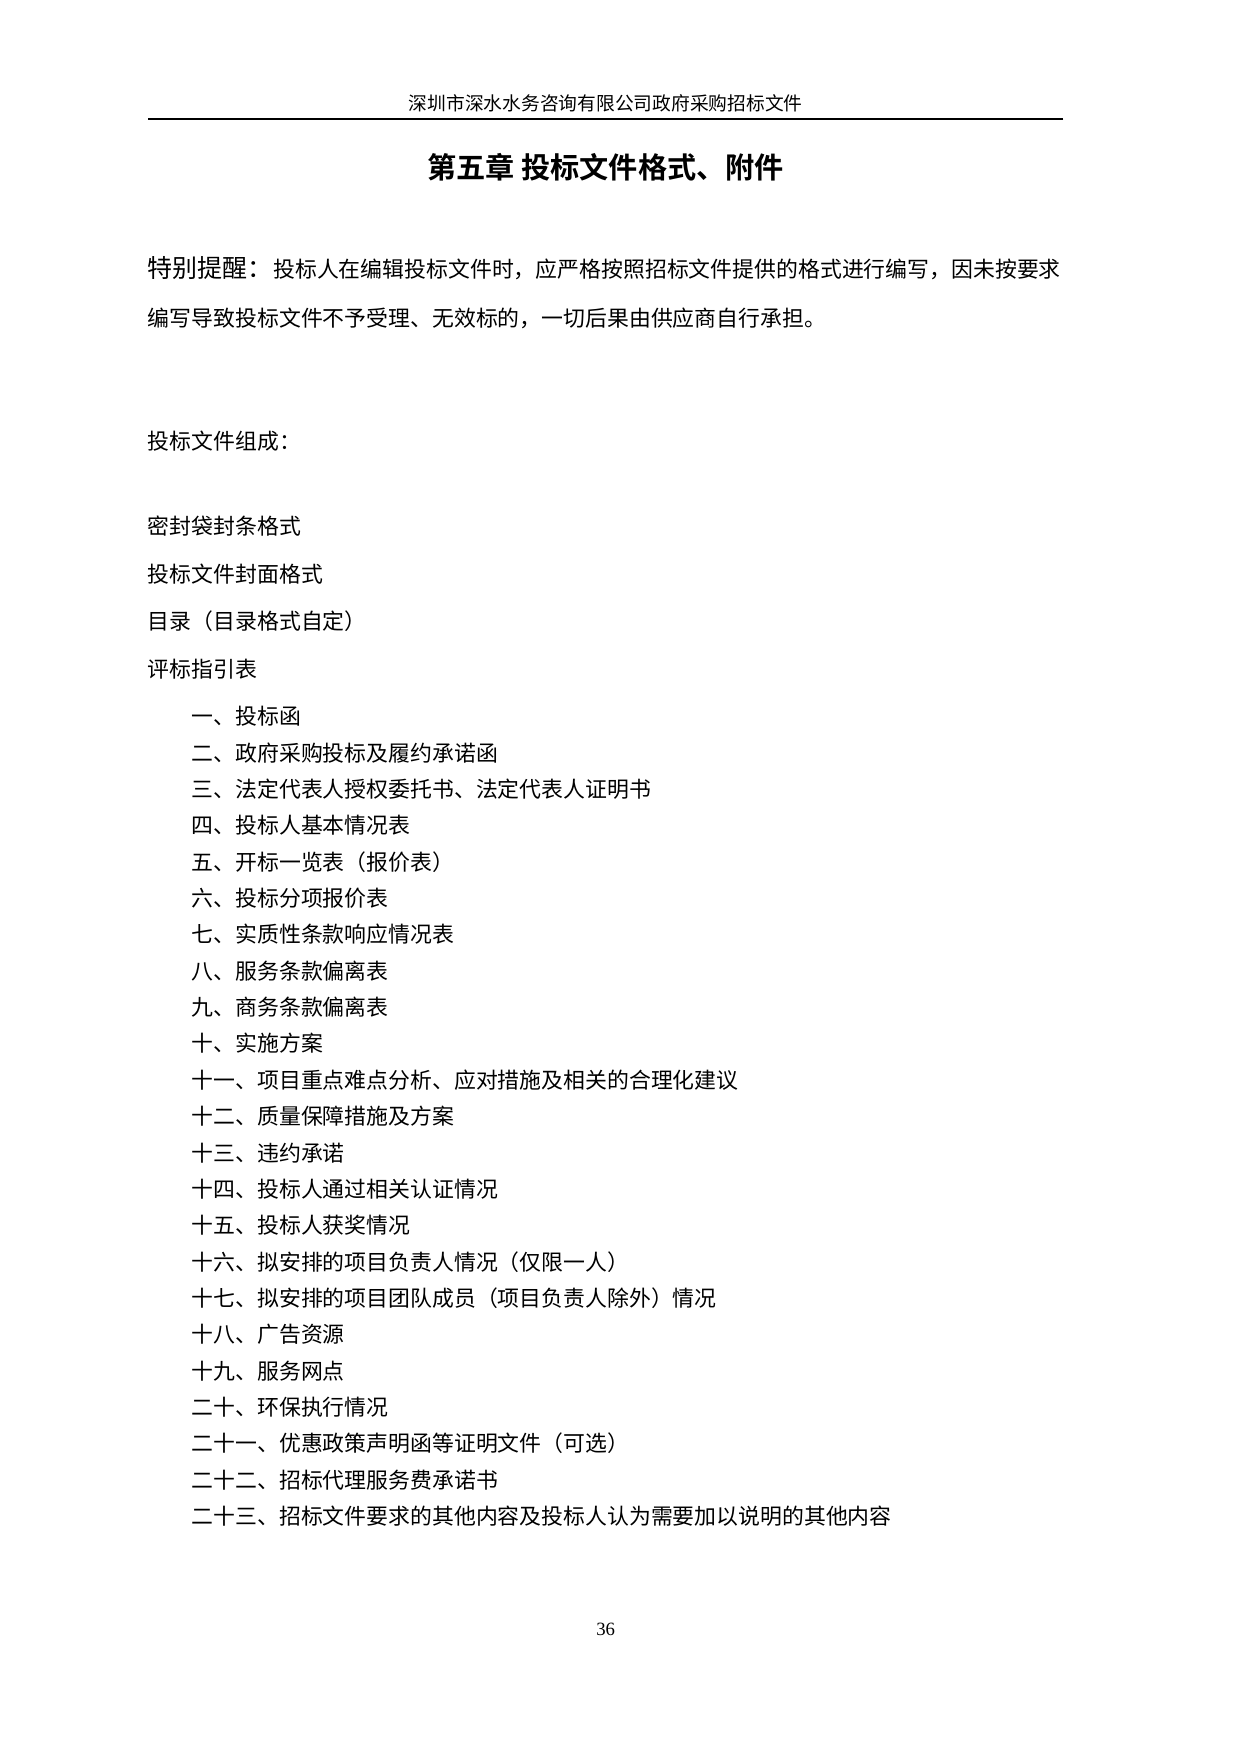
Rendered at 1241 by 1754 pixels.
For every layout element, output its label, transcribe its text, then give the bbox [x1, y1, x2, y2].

list 招标代理服务费承诺书 [191, 1463, 1063, 1494]
text 投标文件封面格式 [148, 557, 1063, 588]
list 违约承诺 [191, 1136, 1063, 1167]
list 招标文件要求的其他内容及投标人认为需要加以说明的其他内容 [191, 1499, 1063, 1531]
list 质量保障措施及方案 [191, 1099, 1063, 1131]
list 拟安排的项目负责人情况（仅限一人） [191, 1244, 1063, 1276]
list 实施方案 [191, 1026, 1063, 1058]
list 投标人基本情况表 [191, 808, 1063, 840]
list 投标人获奖情况 [191, 1208, 1063, 1240]
list 服务网点 [191, 1354, 1063, 1385]
list 广告资源 [191, 1317, 1063, 1349]
list 商务条款偏离表 [191, 990, 1063, 1022]
list 投标函 [191, 699, 1063, 731]
list 投标分项报价表 [191, 881, 1063, 913]
list 优惠政策声明函等证明文件（可选） [191, 1426, 1063, 1458]
text 投标文件组成： [148, 424, 1063, 456]
text 目录（目录格式自定） [148, 604, 1063, 636]
list 服务条款偏离表 [191, 954, 1063, 985]
list 项目重点难点分析、应对措施及相关的合理化建议 [191, 1063, 1063, 1094]
text 第五章 投标文件格式、附件 [148, 144, 1063, 187]
text 特别提醒：投标人在编辑投标文件时，应严格按照招标文件提供的格式进行编写，因未按要求编写导致投标文件不予受理、无效标的，一切后果由供应商自行承担。 [148, 249, 1063, 332]
list 政府采购投标及履约承诺函 [191, 736, 1063, 767]
list 拟安排的项目团队成员（项目负责人除外）情况 [191, 1281, 1063, 1313]
list 环保执行情况 [191, 1390, 1063, 1422]
list 投标人通过相关认证情况 [191, 1172, 1063, 1203]
list 实质性条款响应情况表 [191, 917, 1063, 949]
list 法定代表人授权委托书、法定代表人证明书 [191, 772, 1063, 804]
text 密封袋封条格式 [148, 509, 1063, 541]
list 开标一览表（报价表） [191, 845, 1063, 876]
text 评标指引表 [148, 652, 1063, 683]
